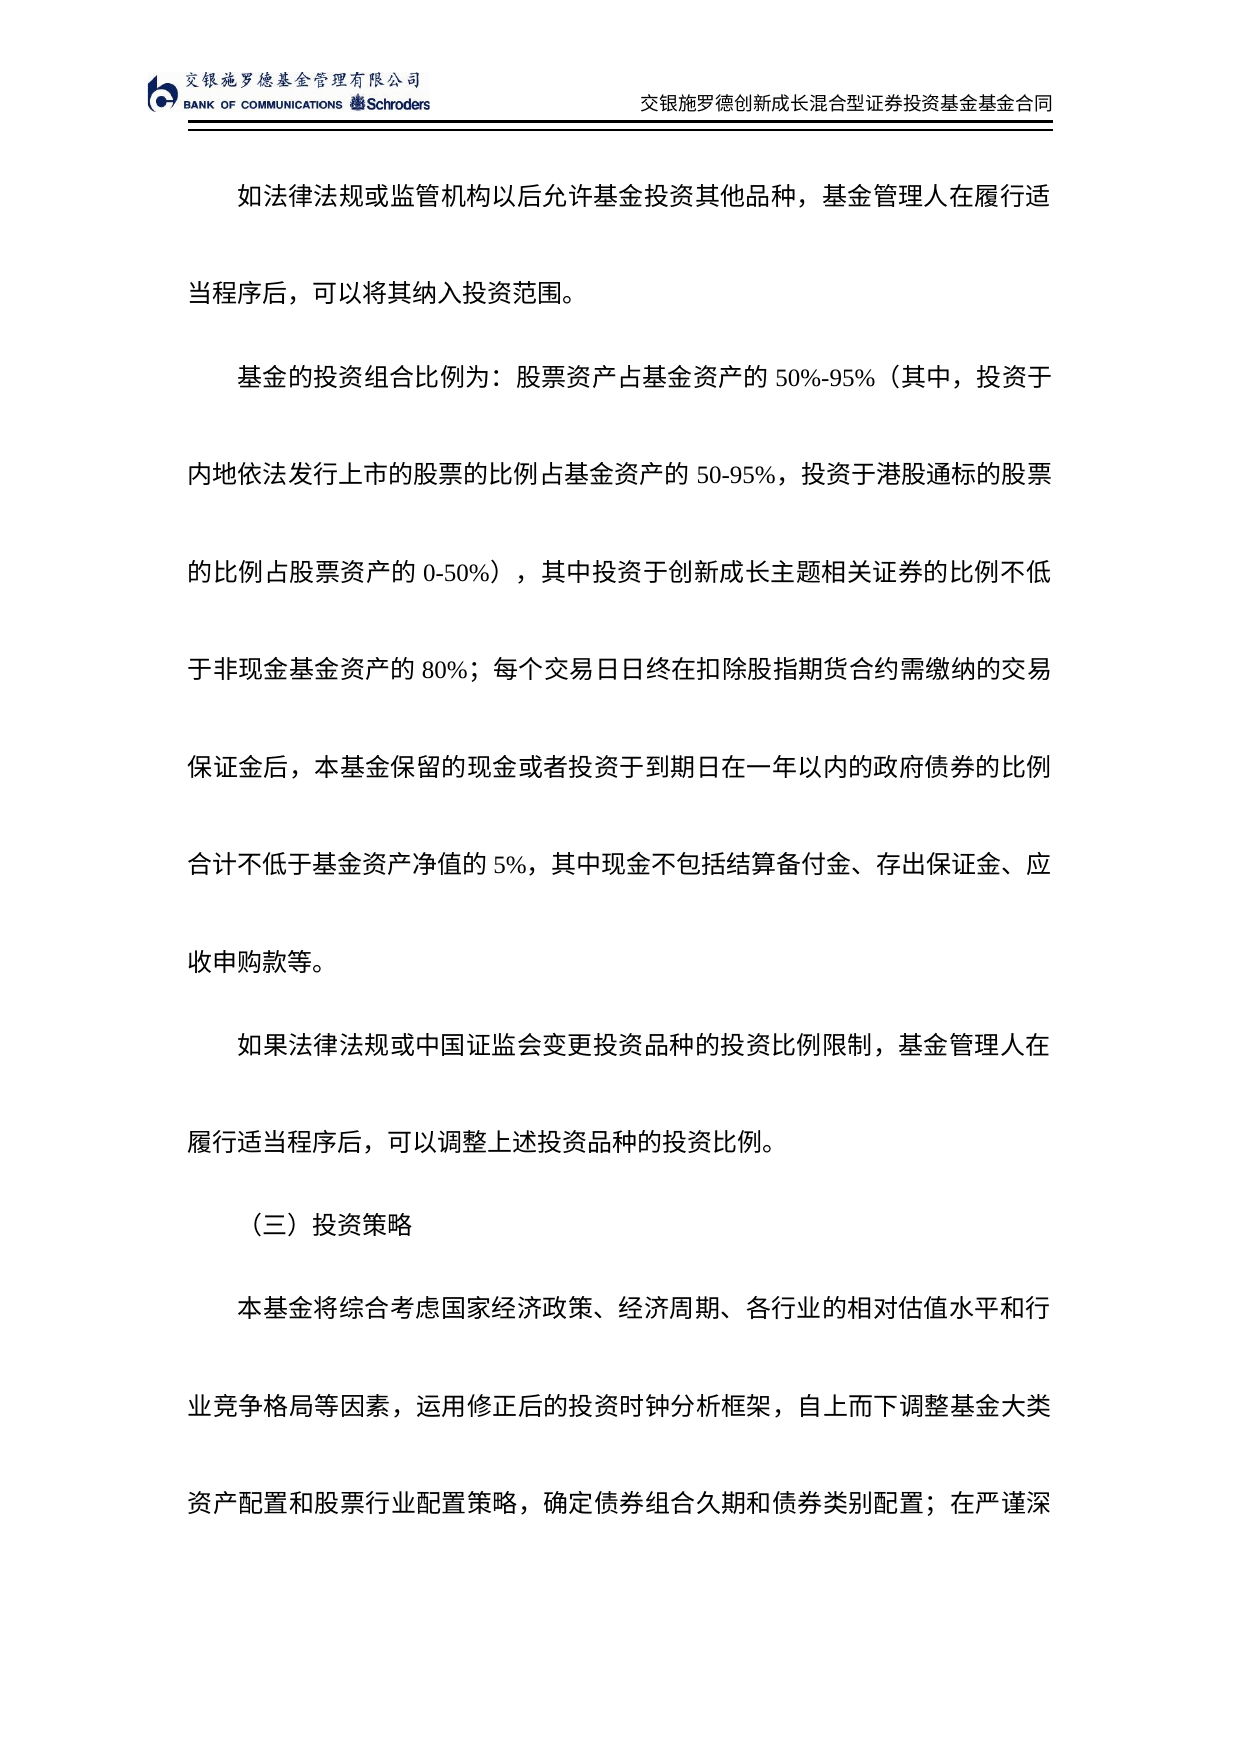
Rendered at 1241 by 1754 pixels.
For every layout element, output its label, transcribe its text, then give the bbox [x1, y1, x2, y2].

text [187, 1274, 1053, 1534]
text （三）投资策略 [187, 1191, 1053, 1256]
text 如法律法规或监管机构以后允许基金投资其他品种，基金管理人在履行适当程序后，可以将其纳入投资范围。 [187, 162, 1053, 324]
text 如果法律法规或中国证监会变更投资品种的投资比例限制，基金管理人在履行适当程序后，可以调整上述投资品种的投资比例。 [187, 1011, 1053, 1173]
picture [147, 72, 430, 112]
text 基金的投资组合比例为：股票资产占基金资产的50%-95%（其中，投资于内地依法发行上市的股票的比例占基金资产的50-95%，投资于港股通标的股票的比例占股票资产的0-50%），其中投资于创新成长主题相关证券的比例不低于非现金基金资产的80%；每个交易日日终在扣除股指期货合约需缴纳的交易保证金后，本基金保留的现金或者投资于到期日在一年以内的政府债券的比例合计不低于基金资产净值的5%，其中现金不包括结算备付金、存出保证金、应收申购款等。 [187, 343, 1053, 993]
